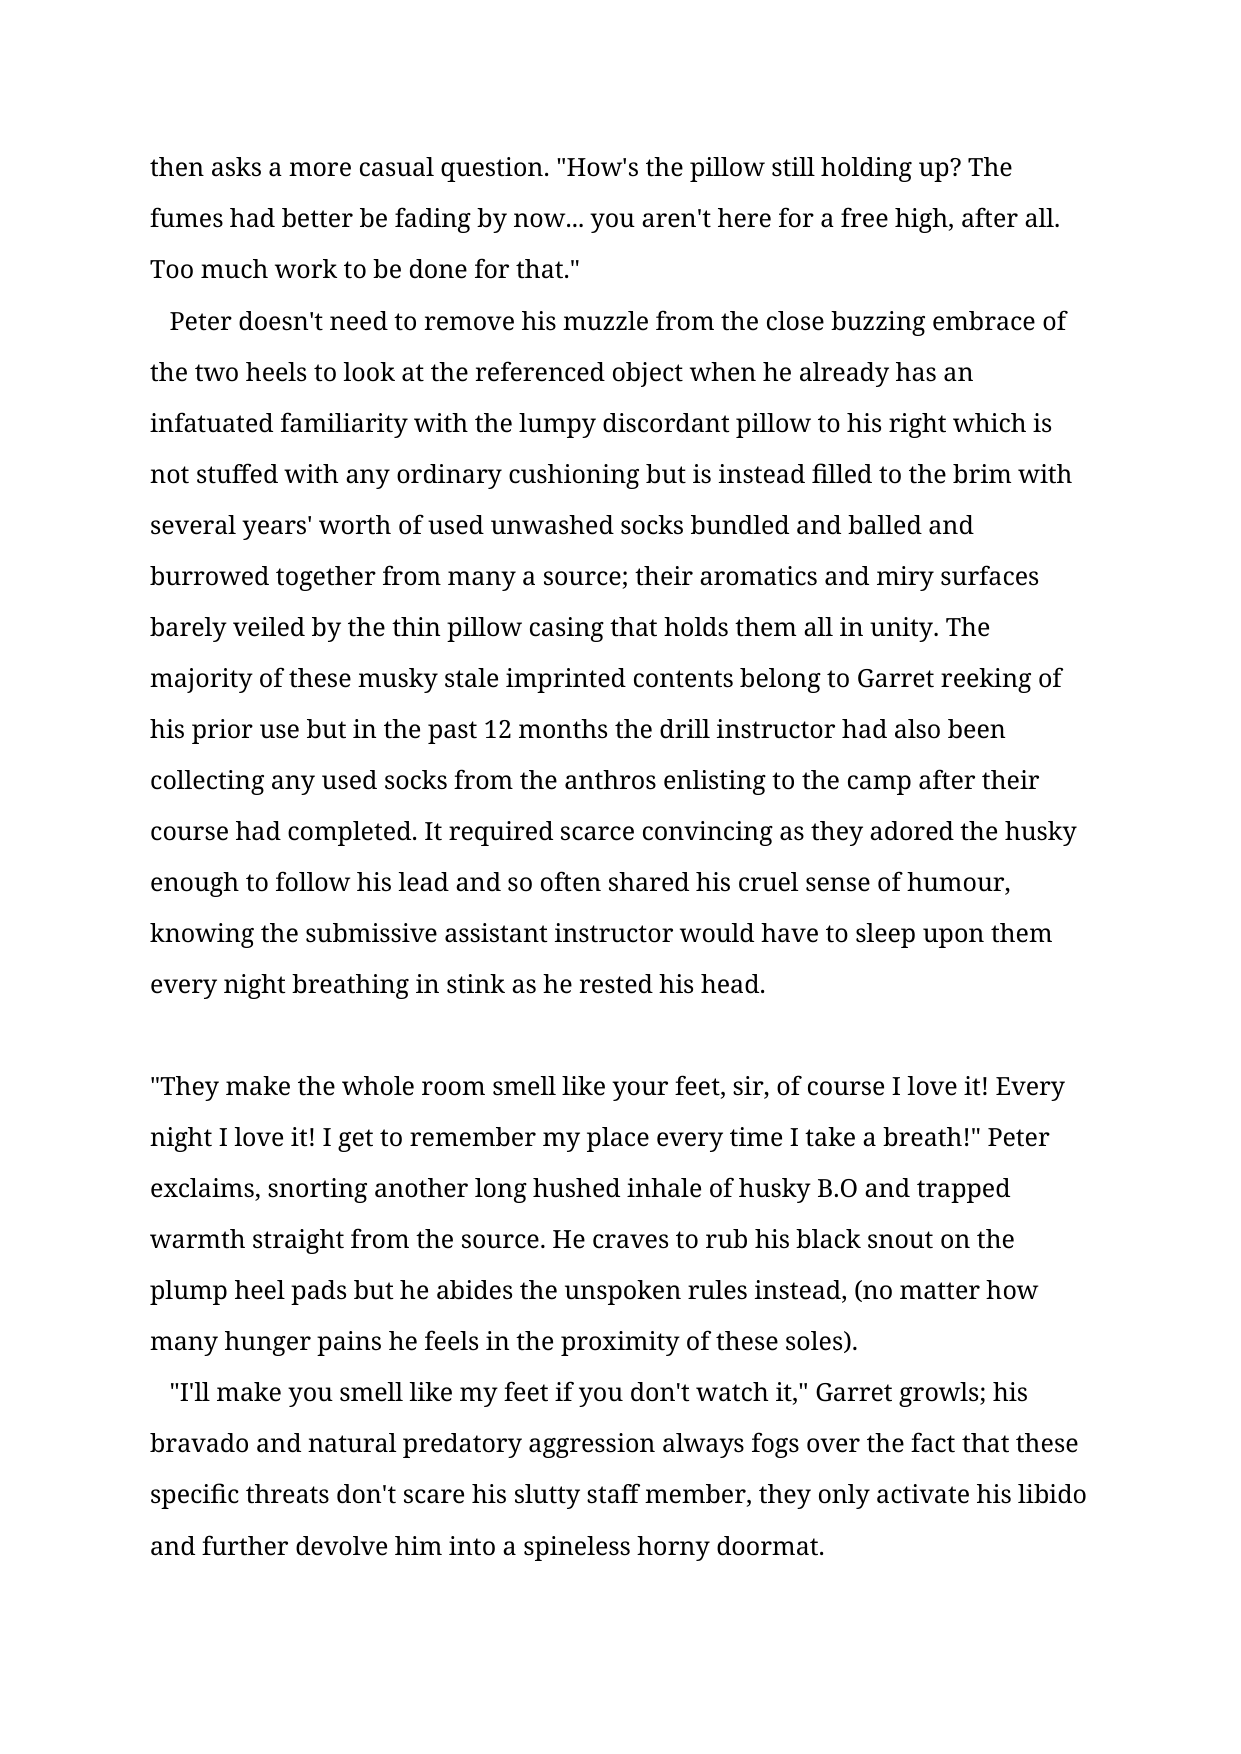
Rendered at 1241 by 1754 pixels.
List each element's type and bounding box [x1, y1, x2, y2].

text [150, 150, 1090, 1562]
